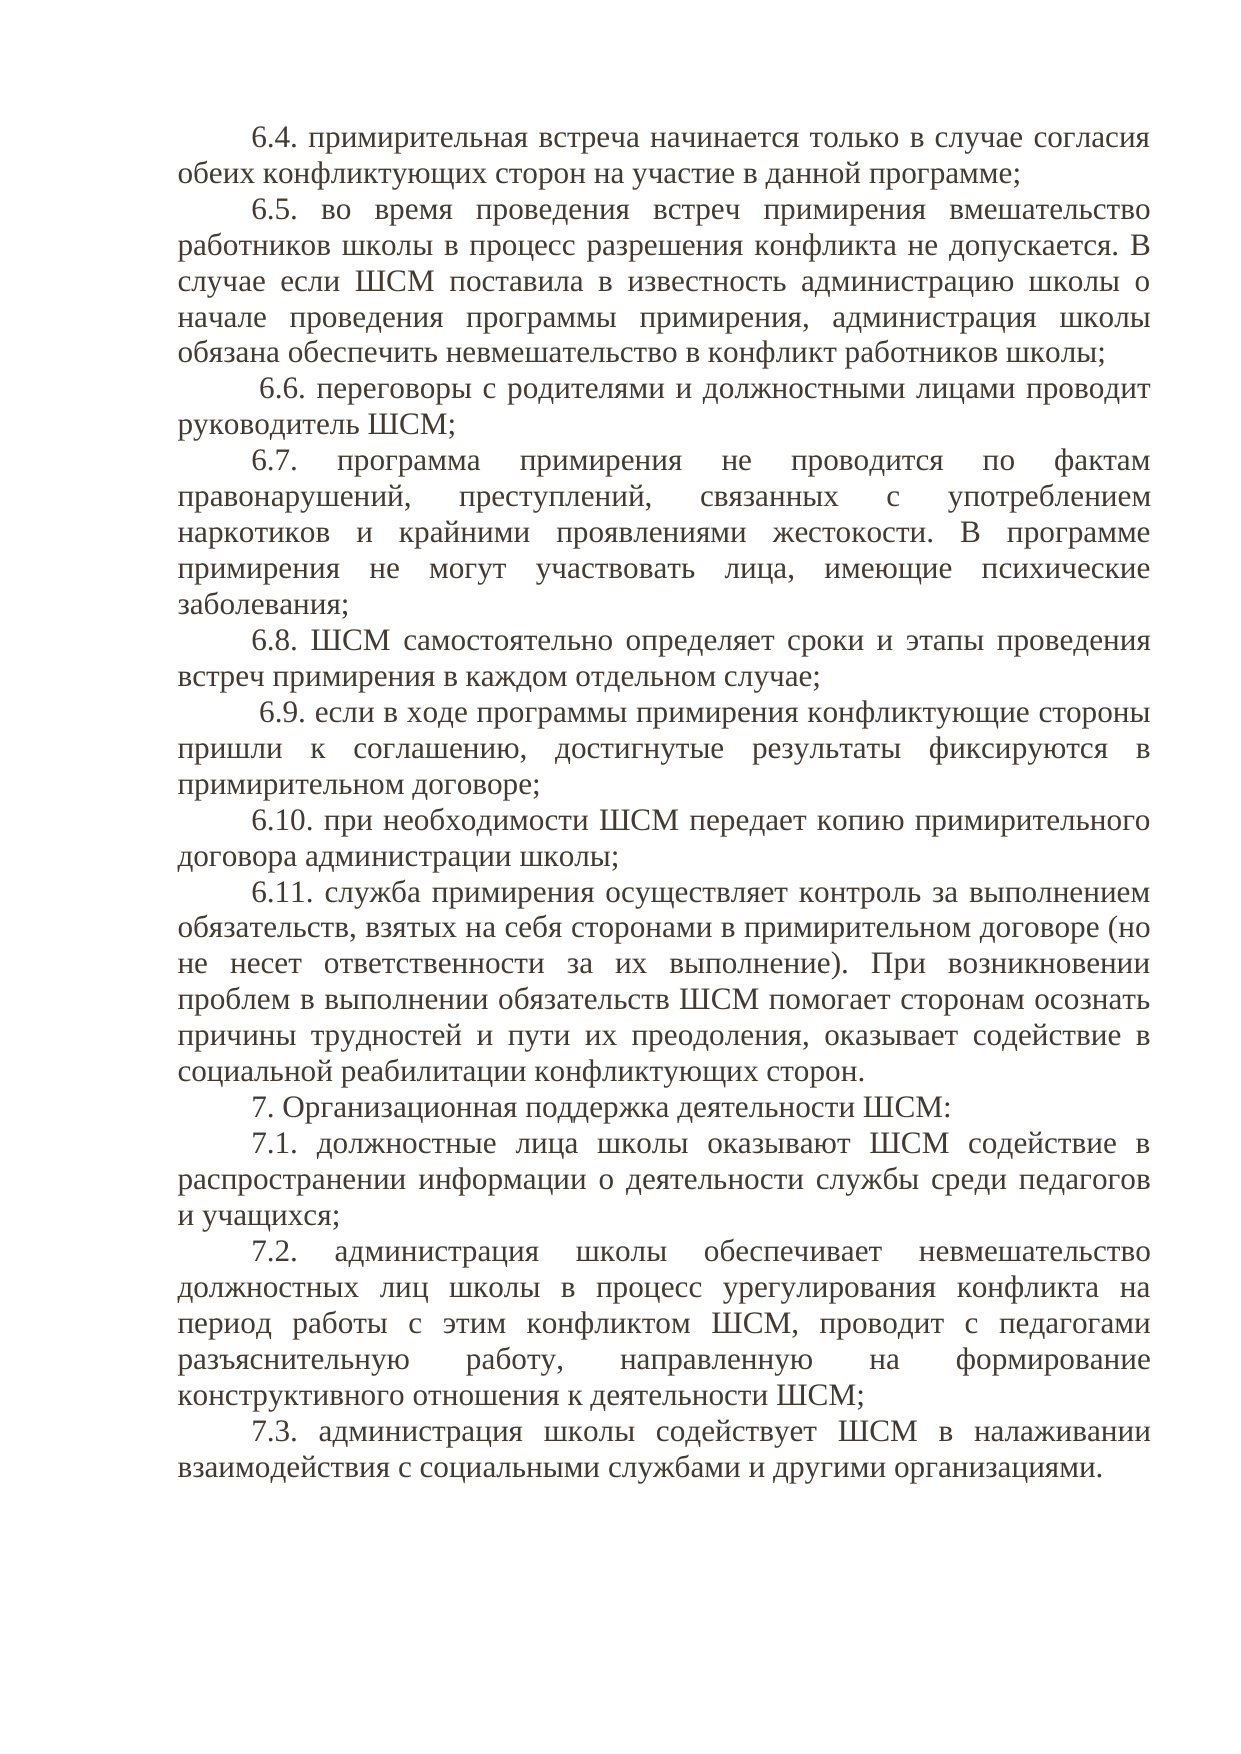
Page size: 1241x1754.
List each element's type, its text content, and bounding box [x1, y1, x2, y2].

text 6.5. во время проведения встреч примирения вмешательство работников школы в процесс разрешения конфликта не допускается. В случае если ШСМ поставила в известность администрацию школы о начале проведения программы примирения, администрация школы обязана обеспечить невмешательство в конфликт работников школы; [177, 190, 1152, 370]
text 6.4. примирительная встреча начинается только в случае согласия обеих конфликтующих сторон на участие в данной программе; [177, 118, 1152, 190]
text 6.7. программа примирения не проводится по фактам правонарушений, преступлений, связанных с употреблением наркотиков и крайними проявлениями жестокости. В программе примирения не могут участвовать лица, имеющие психические заболевания; [177, 442, 1152, 621]
text 6.10. при необходимости ШСМ передает копию примирительного договора администрации школы; [177, 801, 1152, 873]
text 6.9. если в ходе программы примирения конфликтующие стороны пришли к соглашению, достигнутые результаты фиксируются в примирительном договоре; [177, 693, 1152, 801]
text 6.6. переговоры с родителями и должностными лицами проводит руководитель ШСМ; [177, 370, 1152, 442]
text 7.2. администрация школы обеспечивает невмешательство должностных лиц школы в процесс урегулирования конфликта на период работы с этим конфликтом ШСМ, проводит с педагогами разъяснительную работу, направленную на формирование конструктивного отношения к деятельности ШСМ; [177, 1232, 1152, 1412]
text 7.1. должностные лица школы оказывают ШСМ содействие в распространении информации о деятельности службы среди педагогов и учащихся; [177, 1124, 1152, 1232]
text 7.3. администрация школы содействует ШСМ в налаживании взаимодействия с социальными службами и другими организациями. [177, 1412, 1152, 1484]
text 6.8. ШСМ самостоятельно определяет сроки и этапы проведения встреч примирения в каждом отдельном случае; [177, 621, 1152, 693]
text 6.11. служба примирения осуществляет контроль за выполнением обязательств, взятых на себя сторонами в примирительном договоре (но не несет ответственности за их выполнение). При возникновении проблем в выполнении обязательств ШСМ помогает сторонам осознать причины трудностей и пути их преодоления, оказывает содействие в социальной реабилитации конфликтующих сторон. [177, 873, 1152, 1088]
text 7. Организационная поддержка деятельности ШСМ: [177, 1088, 1152, 1124]
